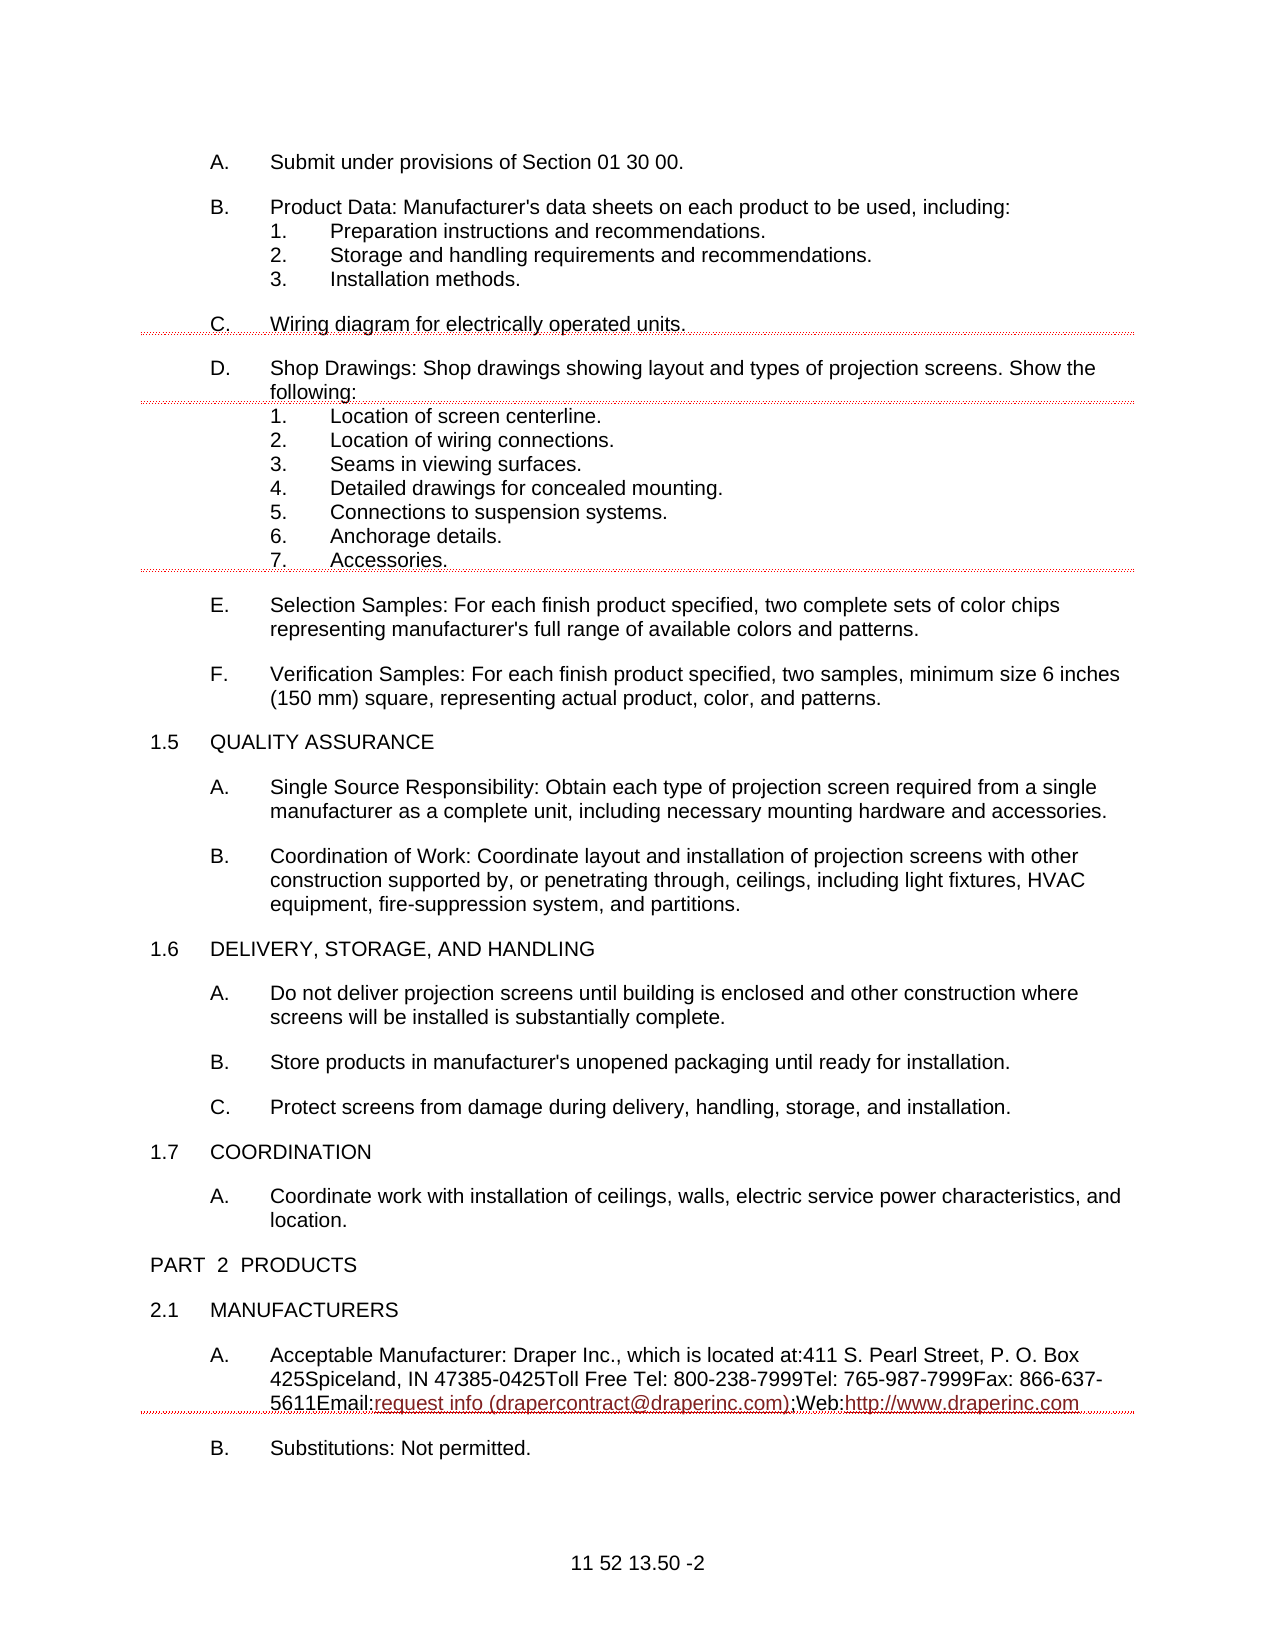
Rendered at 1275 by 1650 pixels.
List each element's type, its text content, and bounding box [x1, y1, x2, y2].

list QUALITY ASSURANCE [150, 730, 1125, 754]
list Coordinate work with installation of ceilings, walls, electric service power characteristics, and location. [210, 1184, 1125, 1232]
list Shop Drawings: Shop drawings showing layout and types of projection screens. Show the following: [210, 356, 1125, 404]
list Location of wiring connections. [270, 428, 1125, 452]
list DELIVERY, STORAGE, AND HANDLING [150, 936, 1125, 960]
list Protect screens from damage during delivery, handling, storage, and installation. [210, 1095, 1125, 1119]
list Single Source Responsibility: Obtain each type of projection screen required from a single manufacturer as a complete unit, including necessary mounting hardware and accessories. [210, 775, 1125, 823]
list Accessories. [270, 548, 1125, 572]
list Preparation instructions and recommendations. [270, 219, 1125, 243]
list PRODUCTS [150, 1253, 1125, 1277]
list MANUFACTURERS [150, 1298, 1125, 1322]
list Anchorage details. [270, 524, 1125, 548]
list Wiring diagram for electrically operated units. [210, 311, 1125, 335]
list Substitutions: Not permitted. [210, 1435, 1125, 1459]
list Submit under provisions of Section 01 30 00. [210, 150, 1125, 174]
list Verification Samples: For each finish product specified, two samples, minimum size 6 inches (150 mm) square, representing actual product, color, and patterns. [210, 661, 1125, 709]
list Do not deliver projection screens until building is enclosed and other construction where screens will be installed is substantially complete. [210, 981, 1125, 1029]
list Coordination of Work: Coordinate layout and installation of projection screens with other construction supported by, or penetrating through, ceilings, including light fixtures, HVAC equipment, fire-suppression system, and partitions. [210, 844, 1125, 916]
list Store products in manufacturer's unopened packaging until ready for installation. [210, 1050, 1125, 1074]
list Seams in viewing surfaces. [270, 452, 1125, 476]
list Detailed drawings for concealed mounting. [270, 476, 1125, 500]
list Selection Samples: For each finish product specified, two complete sets of color chips representing manufacturer's full range of available colors and patterns. [210, 593, 1125, 641]
list Storage and handling requirements and recommendations. [270, 243, 1125, 267]
list COORDINATION [150, 1139, 1125, 1163]
list Connections to suspension systems. [270, 500, 1125, 524]
list Product Data: Manufacturer's data sheets on each product to be used, including: [210, 195, 1125, 219]
list Acceptable Manufacturer: Draper Inc., which is located at:411 S. Pearl Street, P. O. Box 425Spiceland, IN 47385-0425Toll Free Tel: 800-238-7999Tel: 765-987-7999Fax: 866-637-5611Email: request info (drapercontract@draperinc.com);Web: http://www.draperinc.com [210, 1343, 1125, 1414]
list Installation methods. [270, 267, 1125, 291]
list Location of screen centerline. [270, 404, 1125, 428]
